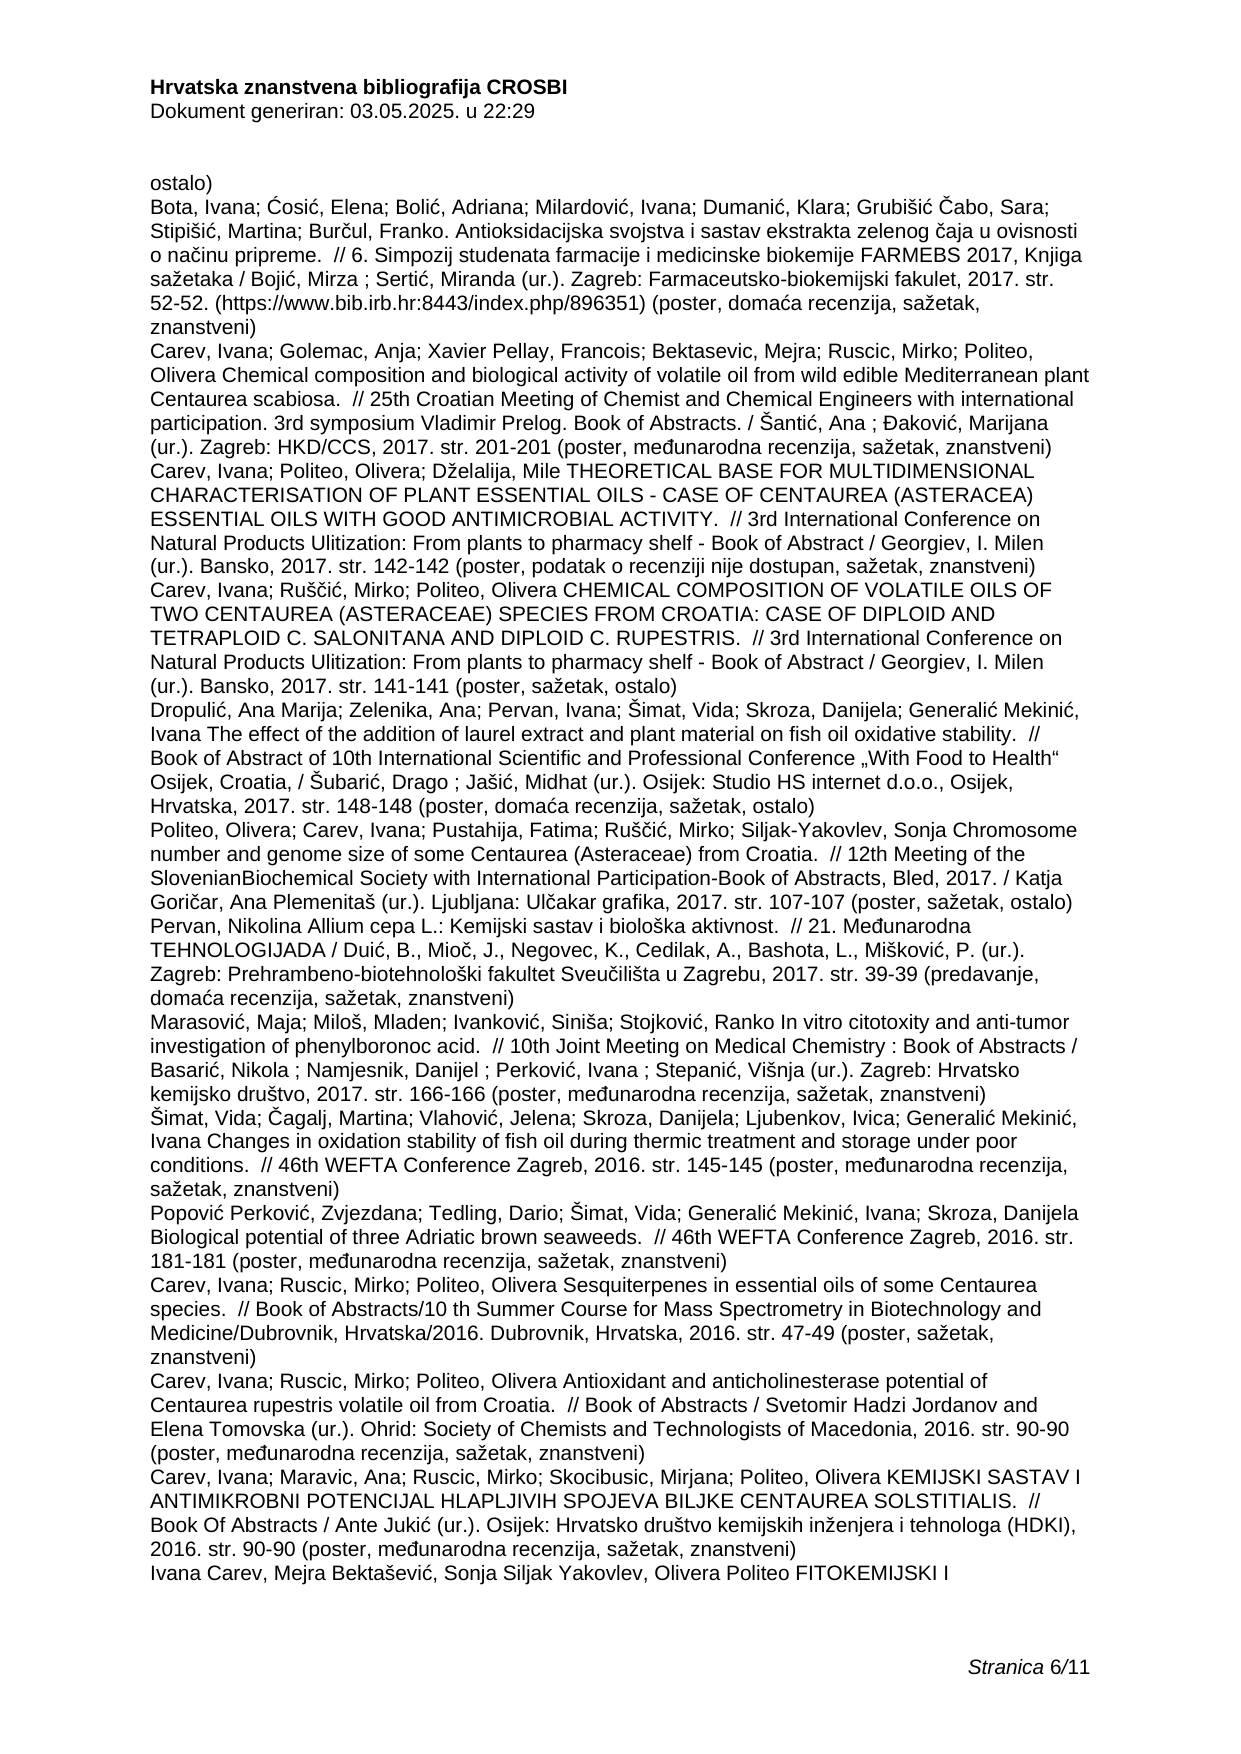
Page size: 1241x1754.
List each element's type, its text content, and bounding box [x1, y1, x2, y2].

text Šimat, Vida; Čagalj, Martina; Vlahović, Jelena; Skroza, Danijela; Ljubenkov, Ivica; Generalić Mekinić, Ivana [150, 1105, 1090, 1201]
text Politeo, Olivera; Carev, Ivana; Pustahija, Fatima; Ruščić, Mirko; Siljak-Yakovlev, Sonja [150, 818, 1090, 914]
text Carev, Ivana; Politeo, Olivera; Dželalija, Mile [150, 458, 1090, 578]
text Carev, Ivana; Maravic, Ana; Ruscic, Mirko; Skocibusic, Mirjana; Politeo, Olivera [150, 1465, 1090, 1561]
text Pervan, Nikolina [150, 914, 1090, 1009]
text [150, 171, 1090, 195]
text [150, 1561, 1090, 1584]
text Dropulić, Ana Marija; Zelenika, Ana; Pervan, Ivana; Šimat, Vida; Skroza, Danijela; Generalić Mekinić, Ivana [150, 698, 1090, 818]
text Marasović, Maja; Miloš, Mladen; Ivanković, Siniša; Stojković, Ranko [150, 1009, 1090, 1105]
text Bota, Ivana; Ćosić, Elena; Bolić, Adriana; Milardović, Ivana; Dumanić, Klara; Grubišić Čabo, Sara; Stipišić, Martina; Burčul, Franko. [150, 195, 1090, 339]
text Carev, Ivana; Ruscic, Mirko; Politeo, Olivera [150, 1273, 1090, 1369]
text Popović Perković, Zvjezdana; Tedling, Dario; Šimat, Vida; Generalić Mekinić, Ivana; Skroza, Danijela [150, 1201, 1090, 1273]
text Carev, Ivana; Ruscic, Mirko; Politeo, Olivera [150, 1369, 1090, 1465]
text Carev, Ivana; Golemac, Anja; Xavier Pellay, Francois; Bektasevic, Mejra; Ruscic, Mirko; Politeo, Olivera [150, 339, 1090, 458]
text Carev, Ivana; Ruščić, Mirko; Politeo, Olivera [150, 578, 1090, 698]
